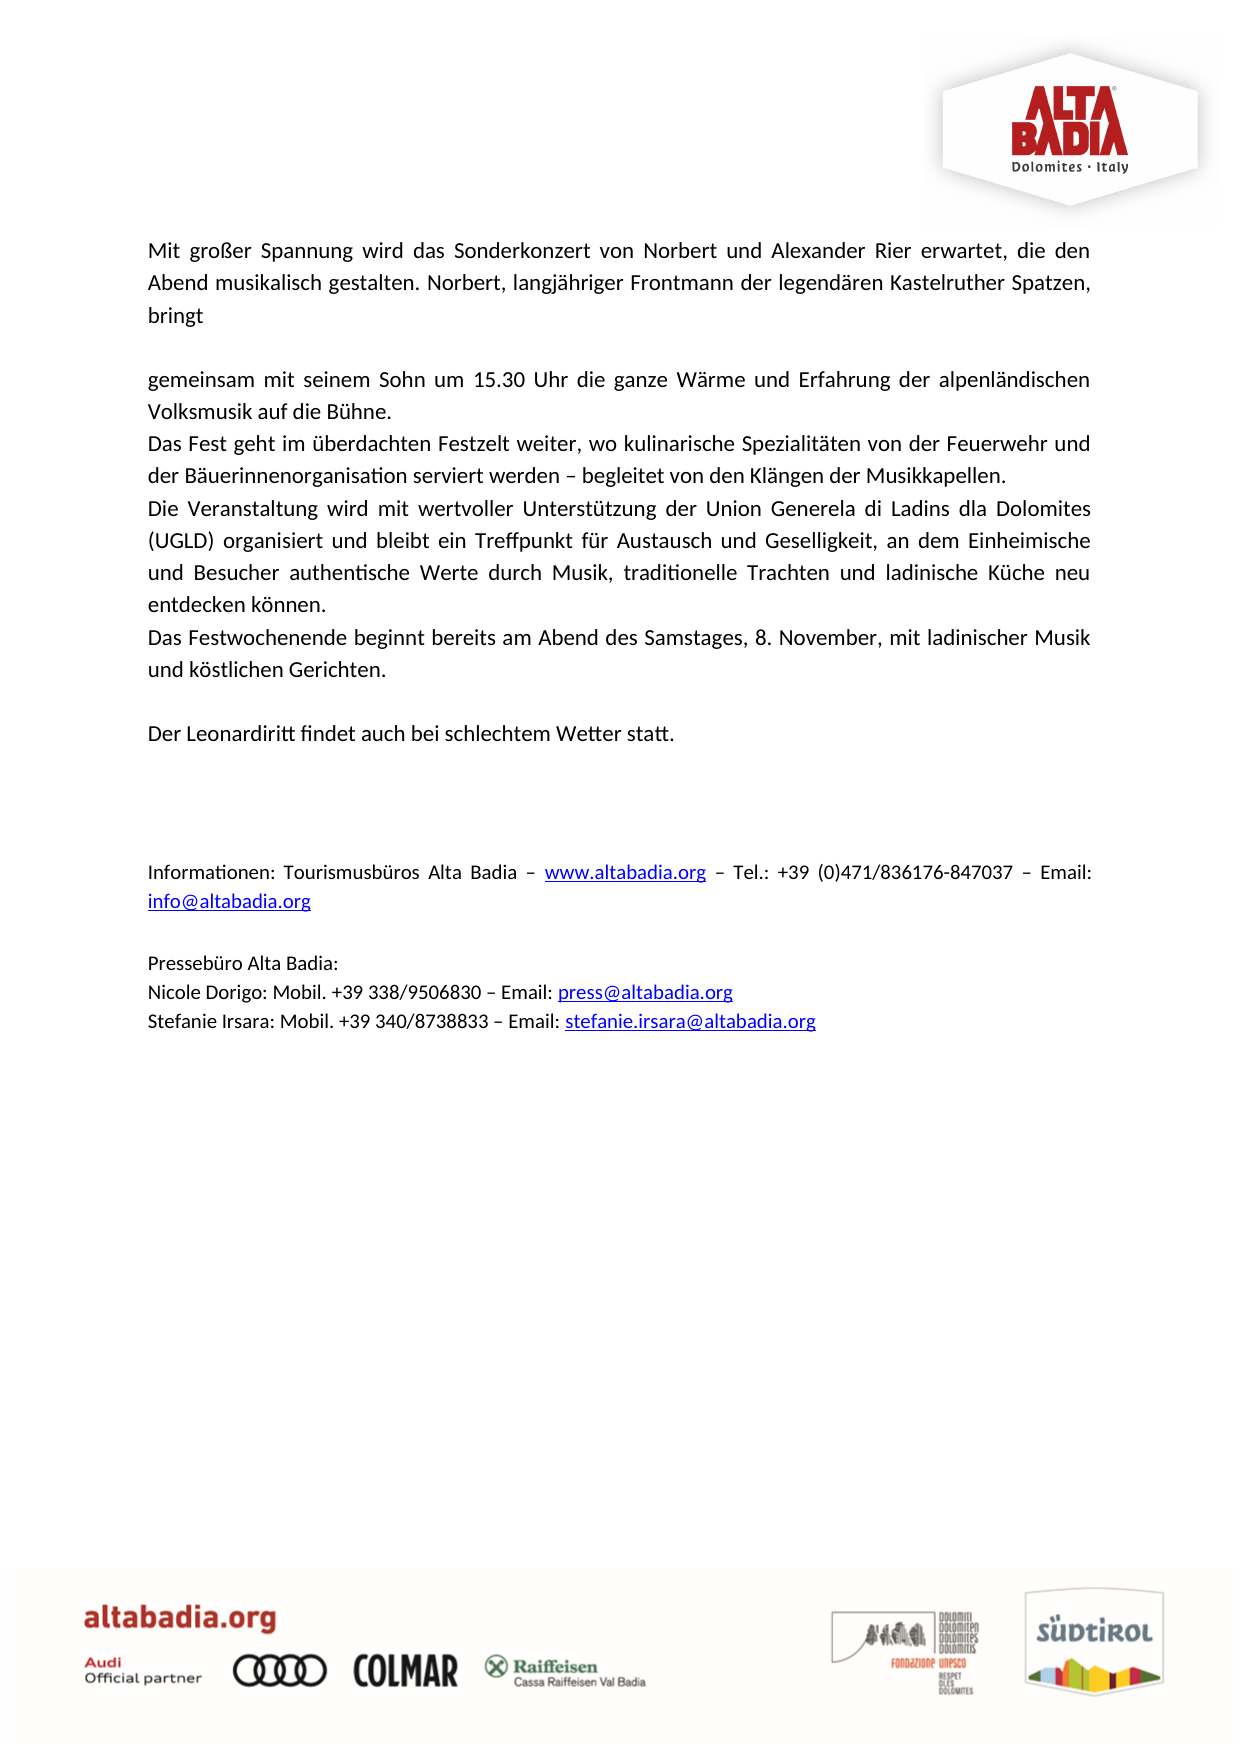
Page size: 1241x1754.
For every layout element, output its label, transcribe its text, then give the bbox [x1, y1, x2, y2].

text Pressebüro Alta Badia: [148, 950, 1093, 975]
text Stefanie Irsara: Mobil. +39 340/8738833 – Email: stefanie.irsara@altabadia.org [148, 1008, 1093, 1033]
text Nicole Dorigo: Mobil. +39 338/9506830 – Email: press@altabadia.org [148, 979, 1093, 1004]
text gemeinsam mit seinem Sohn um 15.30 Uhr die ganze Wärme und Erfahrung der alpenländischen Volksmusik auf die Bühne. [148, 365, 1093, 425]
text Der Leonardiritt findet auch bei schlechtem Wetter statt. [148, 719, 1093, 747]
text Mit großer Spannung wird das Sonderkonzert von Norbert und Alexander Rier erwartet, die den Abend musikalisch gestalten. Norbert, langjähriger Frontmann der legendären Kastelruther Spatzen, bringt [148, 236, 1093, 329]
picture [922, 36, 1220, 226]
picture [4, 1567, 1240, 1745]
text Die Veranstaltung wird mit wertvoller Unterstützung der Union Generela di Ladins dla Dolomites (UGLD) organisiert und bleibt ein Treffpunkt für Austausch und Geselligkeit, an dem Einheimische und Besucher authentische Werte durch Musik, traditionelle Trachten und ladinische Küche neu entdecken können. [148, 494, 1093, 618]
text Das Festwochenende beginnt bereits am Abend des Samstages, 8. November, mit ladinischer Musik und köstlichen Gerichten. [148, 623, 1093, 683]
text Das Fest geht im überdachten Festzelt weiter, wo kulinarische Spezialitäten von der Feuerwehr und der Bäuerinnenorganisation serviert werden – begleitet von den Klängen der Musikkapellen. [148, 429, 1093, 490]
text Informationen: Tourismusbüros Alta Badia – www.altabadia.org – Tel.: +39 (0)471/836176-847037 – Email: info@altabadia.org [148, 859, 1093, 914]
